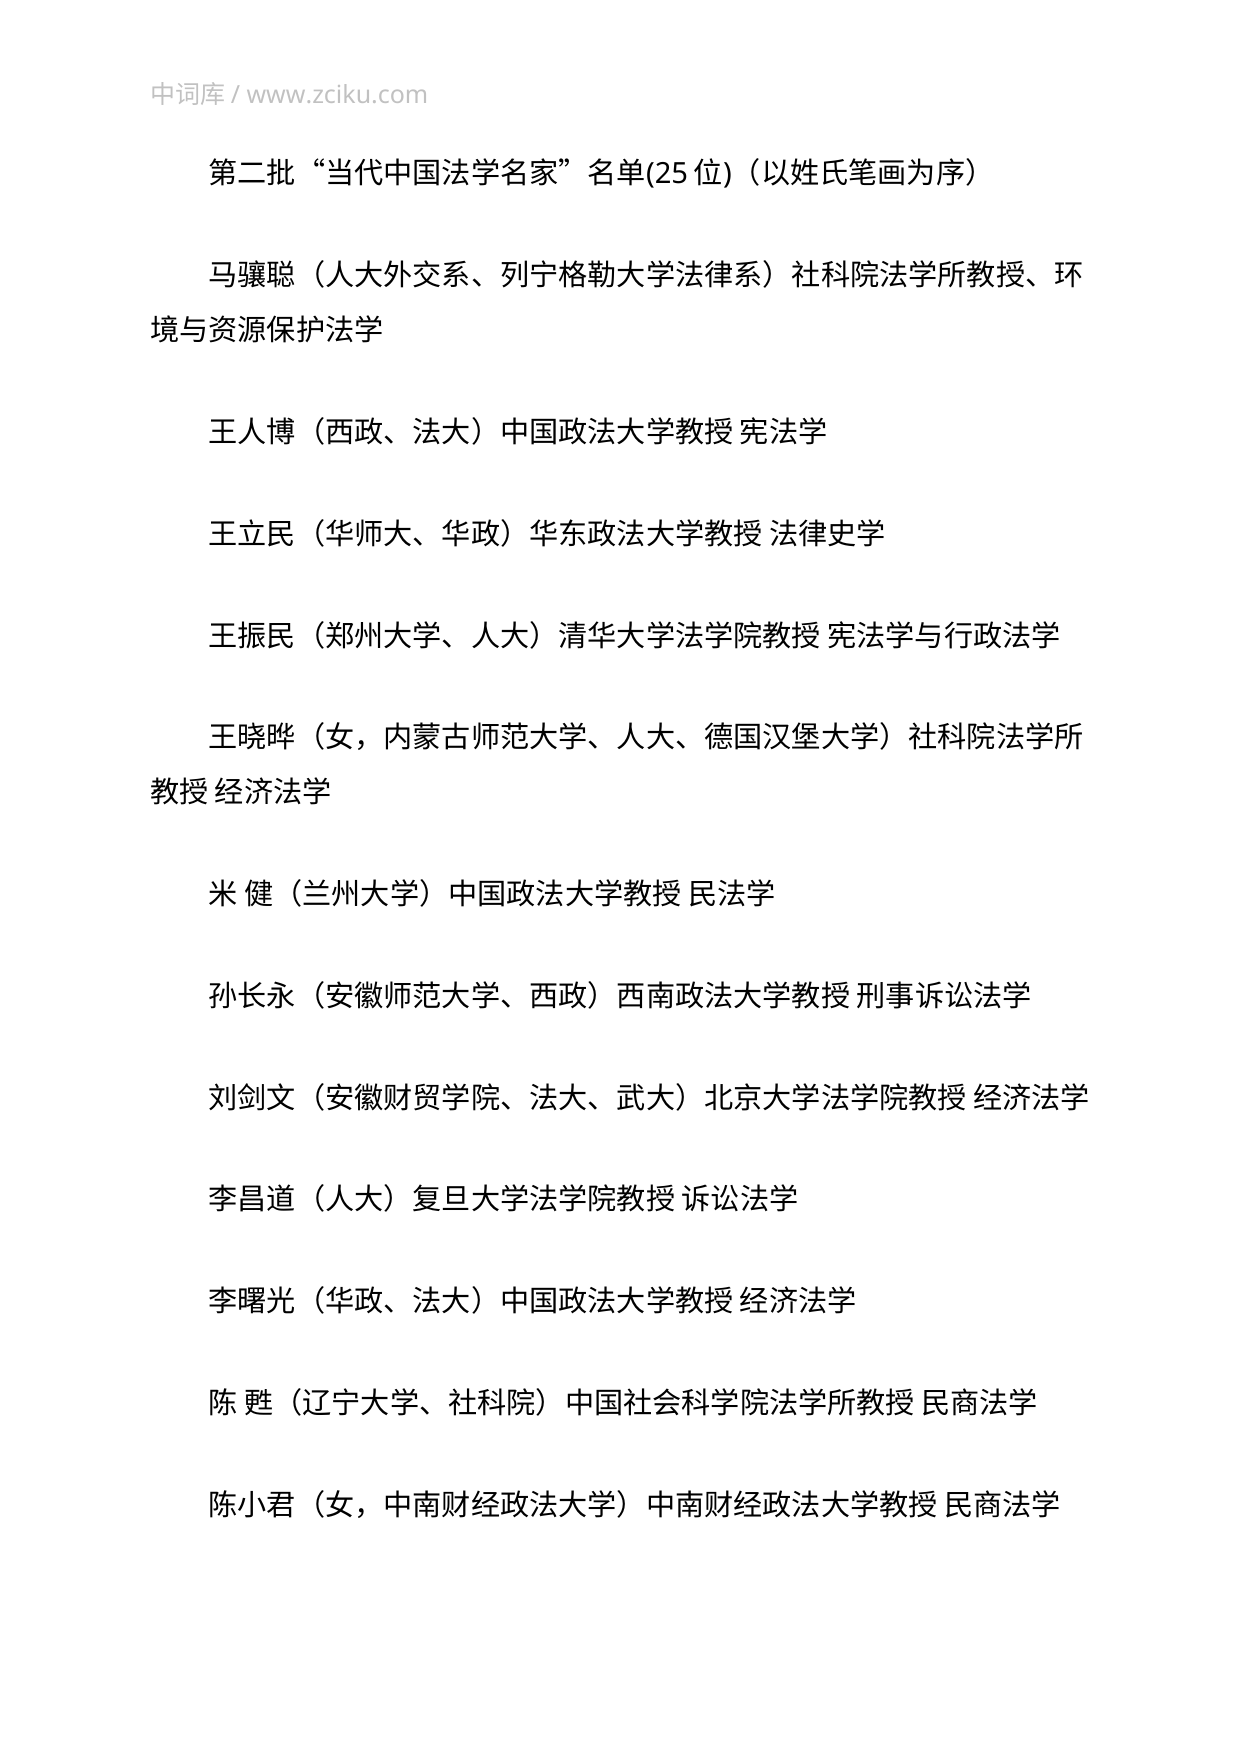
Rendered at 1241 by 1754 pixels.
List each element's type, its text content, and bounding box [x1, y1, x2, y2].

text 王晓晔（女，内蒙古师范大学、人大、德国汉堡大学）社科院法学所教授 经济法学 [150, 714, 1090, 811]
text 刘剑文（安徽财贸学院、法大、武大）北京大学法学院教授 经济法学 [150, 1074, 1090, 1116]
text 王振民（郑州大学、人大）清华大学法学院教授 宪法学与行政法学 [150, 612, 1090, 654]
text 孙长永（安徽师范大学、西政）西南政法大学教授 刑事诉讼法学 [150, 972, 1090, 1015]
text 王人博（西政、法大）中国政法大学教授 宪法学 [150, 409, 1090, 451]
text 陈小君（女，中南财经政法大学）中南财经政法大学教授 民商法学 [150, 1481, 1090, 1523]
text 李昌道（人大）复旦大学法学院教授 诉讼法学 [150, 1176, 1090, 1218]
text 第二批“当代中国法学名家”名单(25位)（以姓氏笔画为序） [150, 150, 1090, 192]
text 陈 甦（辽宁大学、社科院）中国社会科学院法学所教授 民商法学 [150, 1379, 1090, 1422]
text 王立民（华师大、华政）华东政法大学教授 法律史学 [150, 510, 1090, 553]
text 李曙光（华政、法大）中国政法大学教授 经济法学 [150, 1278, 1090, 1320]
text 米 健（兰州大学）中国政法大学教授 民法学 [150, 871, 1090, 913]
text 马骧聪（人大外交系、列宁格勒大学法律系）社科院法学所教授、环境与资源保护法学 [150, 252, 1090, 349]
